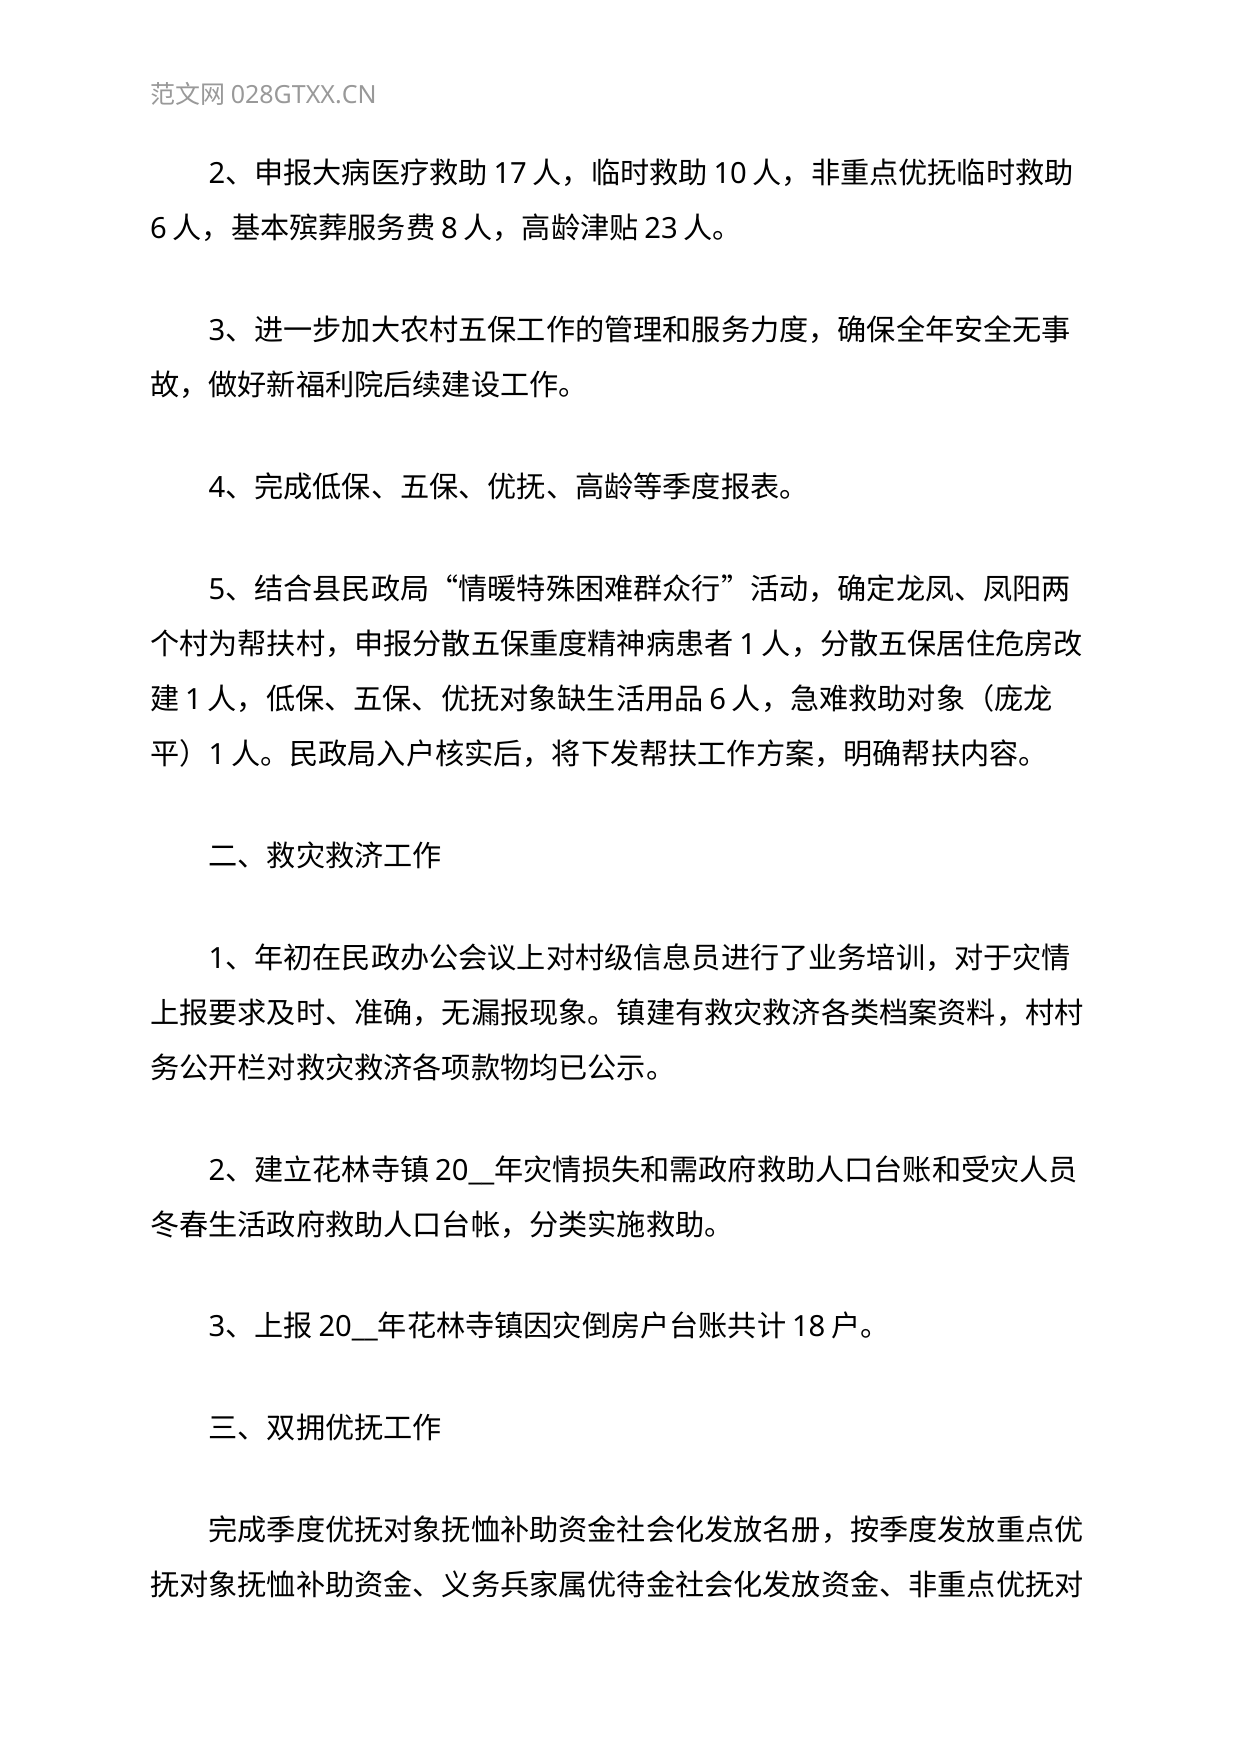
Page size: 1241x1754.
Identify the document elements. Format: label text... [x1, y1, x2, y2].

text 3、上报20__年花林寺镇因灾倒房户台账共计18户。 [150, 1303, 1090, 1345]
text 1、年初在民政办公会议上对村级信息员进行了业务培训，对于灾情上报要求及时、准确，无漏报现象。镇建有救灾救济各类档案资料，村村务公开栏对救灾救济各项款物均已公示。 [150, 934, 1090, 1087]
text 2、建立花林寺镇20__年灾情损失和需政府救助人口台账和受灾人员冬春生活政府救助人口台帐，分类实施救助。 [150, 1146, 1090, 1243]
text 二、救灾救济工作 [150, 833, 1090, 875]
text 5、结合县民政局“情暖特殊困难群众行”活动，确定龙凤、凤阳两个村为帮扶村，申报分散五保重度精神病患者1人，分散五保居住危房改建1人，低保、五保、优抚对象缺生活用品6人，急难救助对象（庞龙平）1人。民政局入户核实后，将下发帮扶工作方案，明确帮扶内容。 [150, 566, 1090, 773]
text 三、双拥优抚工作 [150, 1405, 1090, 1447]
text 3、进一步加大农村五保工作的管理和服务力度，确保全年安全无事故，做好新福利院后续建设工作。 [150, 307, 1090, 404]
text 4、完成低保、五保、优抚、高龄等季度报表。 [150, 464, 1090, 506]
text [150, 1507, 1090, 1604]
text 2、申报大病医疗救助17人，临时救助10人，非重点优抚临时救助6人，基本殡葬服务费8人，高龄津贴23人。 [150, 150, 1090, 247]
